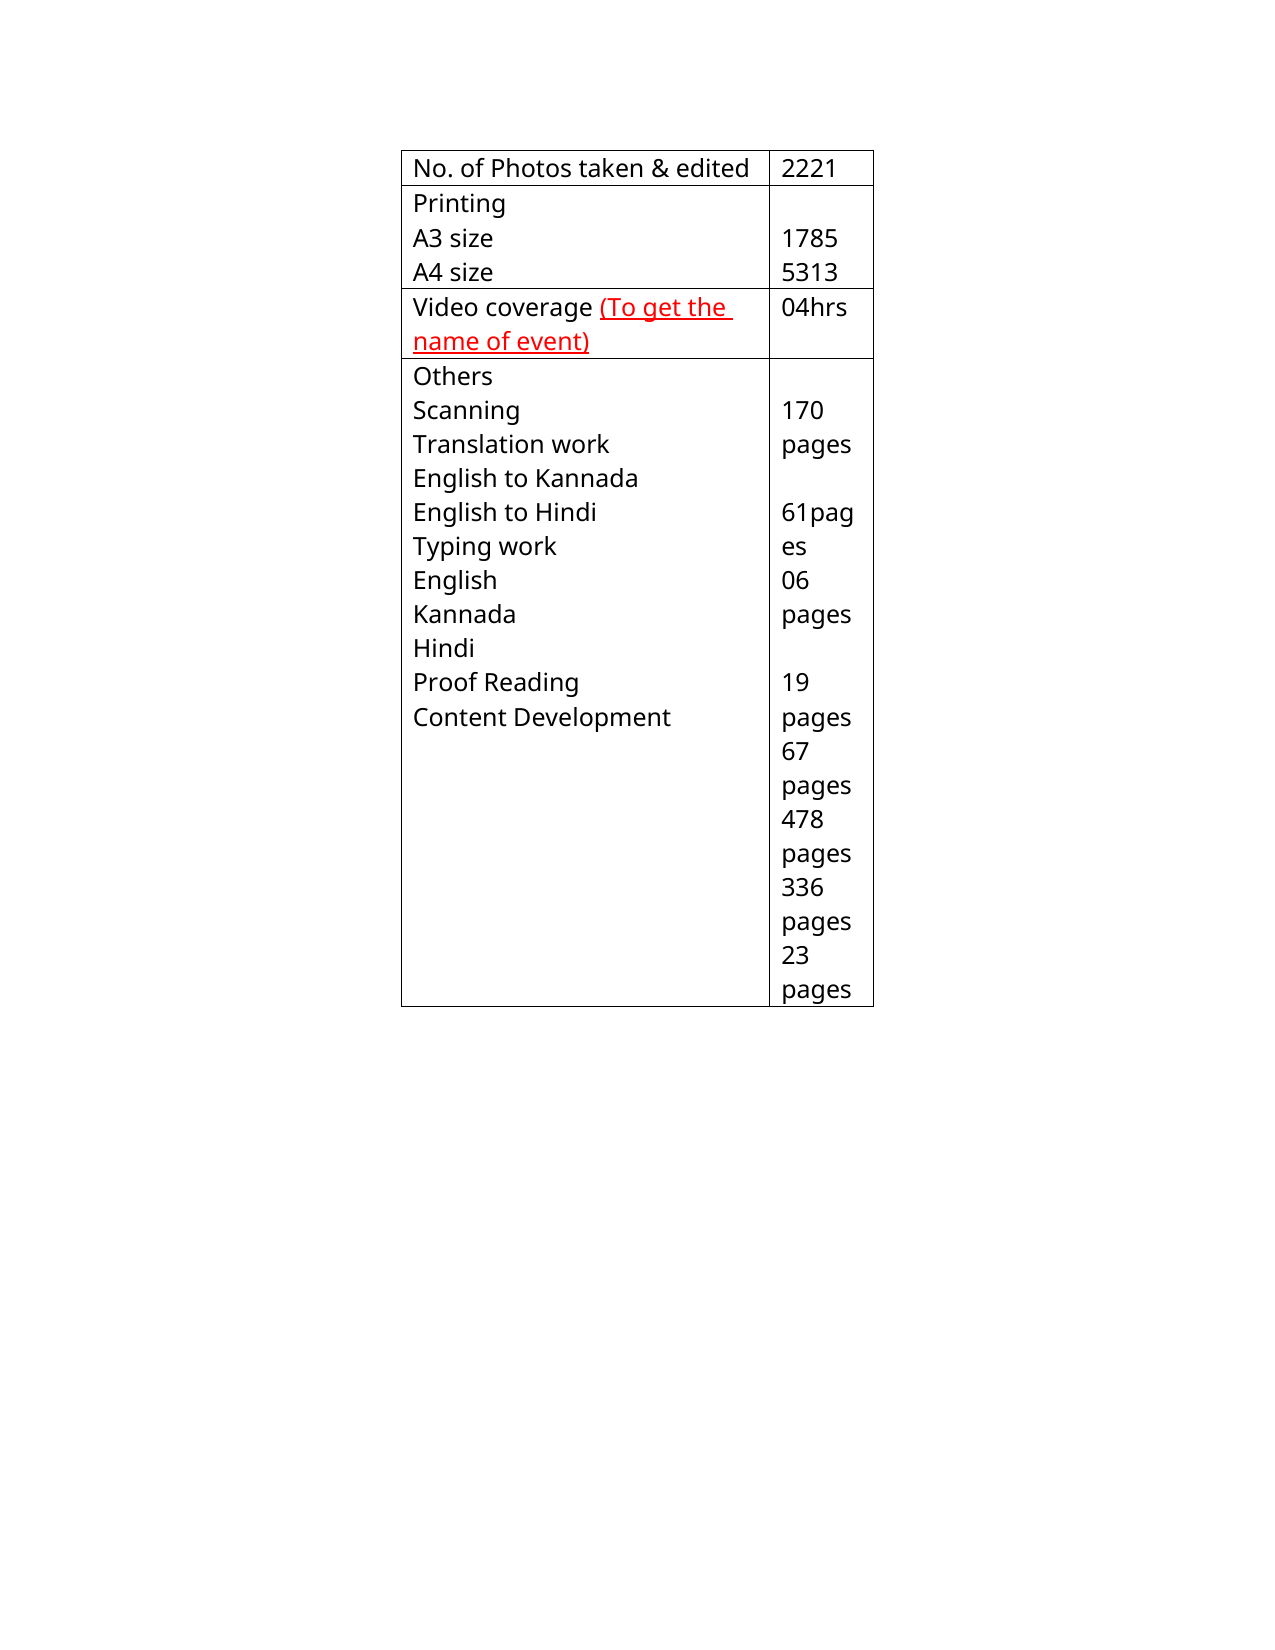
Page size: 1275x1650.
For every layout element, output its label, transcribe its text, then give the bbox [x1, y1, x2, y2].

table_cell Others Scanning Translation work English to Kannada English to Hindi Typing work English Kannada Hindi Proof Reading Content Development [402, 359, 769, 1006]
table_cell 1785 5313 [770, 186, 873, 288]
table_cell 04hrs [770, 289, 873, 357]
table_cell Video coverage (To get the name of event) [402, 289, 769, 357]
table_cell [402, 151, 769, 185]
table_cell Printing A3 size A4 size [402, 186, 769, 288]
table_cell 87 2221 [770, 151, 873, 185]
table_cell 170 pages 61pages 06 pages 19 pages 67 pages 478 pages 336 pages 23 pages [770, 359, 873, 1006]
